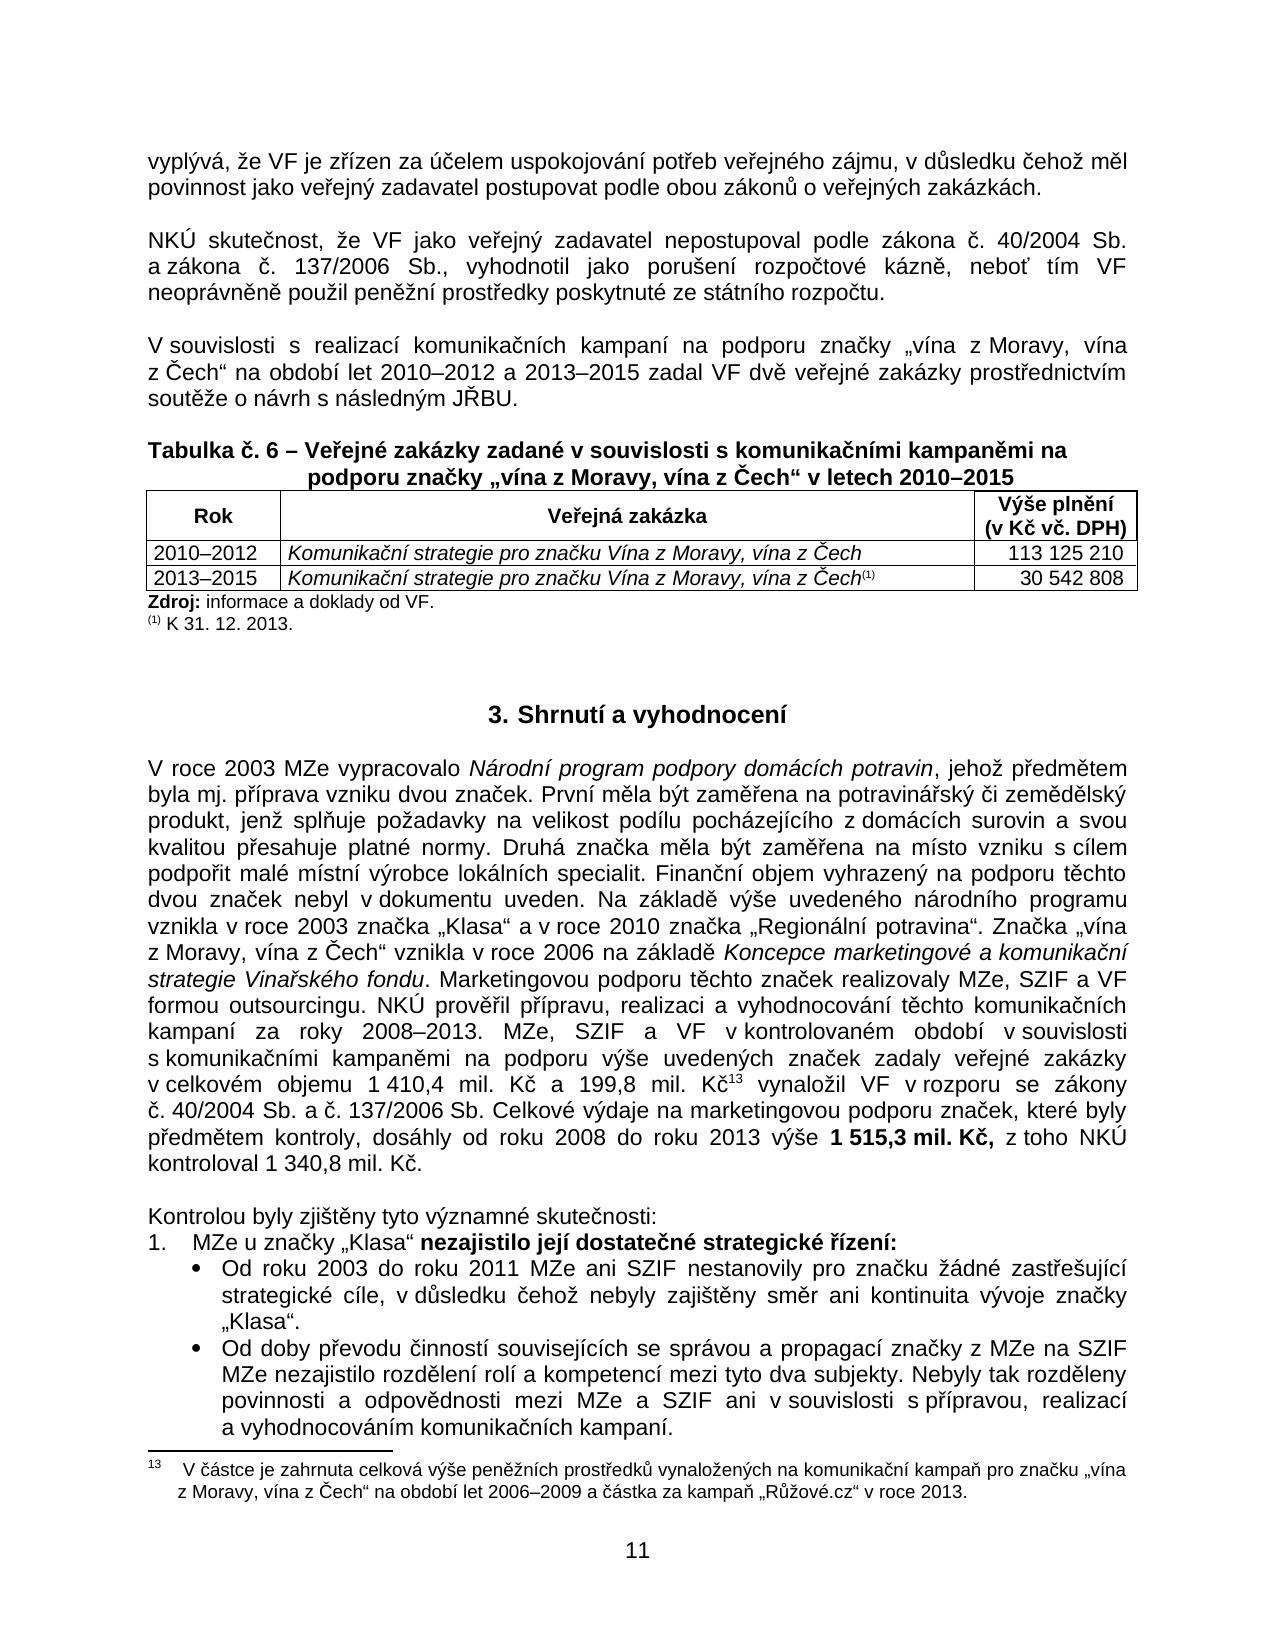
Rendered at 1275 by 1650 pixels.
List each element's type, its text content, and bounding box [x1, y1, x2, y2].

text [148, 148, 1127, 200]
text V roce 2003 MZe vypracovalo Národní program podpory domácích potravin, jehož předmětem byla mj. příprava vzniku dvou značek. První měla být zaměřena na potravinářský či zemědělský produkt, jenž splňuje požadavky na velikost podílu pocházejícího z domácích surovin a svou kvalitou přesahuje platné normy. Druhá značka měla být zaměřena na místo vzniku s cílem podpořit malé místní výrobce lokálních specialit. Finanční objem vyhrazený na podporu těchto dvou značek nebyl v dokumentu uveden. Na základě výše uvedeného národního programu vznikla v roce 2003 značka „Klasa“ a v roce 2010 značka „Regionální potravina“. Značka „vína z Moravy, vína z Čech“ vznikla v roce 2006 na základě Koncepce marketingové a komunikační strategie Vinařského fondu. Marketingovou podporu těchto značek realizovaly MZe, SZIF a VF formou outsourcingu. NKÚ prověřil přípravu, realizaci a vyhodnocování těchto komunikačních kampaní za roky 2008–2013. MZe, SZIF a VF v kontrolovaném období v souvislosti s komunikačními kampaněmi na podporu výše uvedených značek zadaly veřejné zakázky v celkovém objemu 1 410,4 mil. Kč a 199,8 mil. Kč vynaložil VF v rozporu se zákony č. 40/2004 Sb. a č. 137/2006 Sb. Celkové výdaje na marketingovou podporu značek, které byly předmětem kontroly, dosáhly od roku 2008 do roku 2013 výše 1 515,3 mil. Kč, z toho NKÚ kontroloval 1 340,8 mil. Kč. [148, 755, 1127, 1176]
table_cell 2013–2015 [147, 566, 280, 590]
text Tabulka č. 6 – Veřejné zakázky zadané v souvislosti s komunikačními kampaněmi na podporu značky „vína z Moravy, vína z Čech“ v letech 2010–2015 [148, 437, 1127, 490]
text Zdroj: informace a doklady od VF. [148, 591, 1127, 613]
text V souvislosti s realizací komunikačních kampaní na podporu značky „vína z Moravy, vína z Čech“ na období let 2010–2012 a 2013–2015 zadal VF dvě veřejné zakázky prostřednictvím soutěže o návrh s následným JŘBU. [148, 332, 1127, 411]
list MZe u značky „Klasa“ nezajistilo její dostatečné strategické řízení: [148, 1229, 1127, 1255]
list Od doby převodu činností souvisejících se správou a propagací značky z MZe na SZIF MZe nezajistilo rozdělení rolí a kompetencí mezi tyto dva subjekty. Nebyly tak rozděleny povinnosti a odpovědnosti mezi MZe a SZIF ani v souvislosti s přípravou, realizací a vyhodnocováním komunikačních kampaní. [192, 1334, 1127, 1440]
table_cell 30 542 808 [975, 565, 1137, 590]
table_cell 2010–2012 [147, 541, 280, 565]
table_cell Komunikační strategie pro značku Vína z Moravy, vína z Čech(1) [281, 566, 974, 590]
text (1) K 31. 12. 2013. [148, 613, 1127, 634]
table_cell Komunikační strategie pro značku Vína z Moravy, vína z Čech [281, 541, 974, 565]
table_cell 113 125 210 [975, 541, 1137, 565]
list Od roku 2003 do roku 2011 MZe ani SZIF nestanovily pro značku žádné zastřešující strategické cíle, v důsledku čehož nebyly zajištěny směr ani kontinuita vývoje značky „Klasa“. [192, 1255, 1127, 1334]
table_header Výše plnění (v Kč vč. DPH) [975, 492, 1136, 540]
text Kontrolou byly zjištěny tyto významné skutečnosti: [148, 1203, 1127, 1229]
table_header Veřejná zakázka [281, 491, 974, 540]
subtitle Shrnutí a vyhodnocení [148, 699, 1127, 728]
table_header Rok [147, 491, 280, 540]
text NKÚ skutečnost, že VF jako veřejný zadavatel nepostupoval podle zákona č. 40/2004 Sb. a zákona č. 137/2006 Sb., vyhodnotil jako porušení rozpočtové kázně, neboť tím VF neoprávněně použil peněžní prostředky poskytnuté ze státního rozpočtu. [148, 227, 1127, 306]
